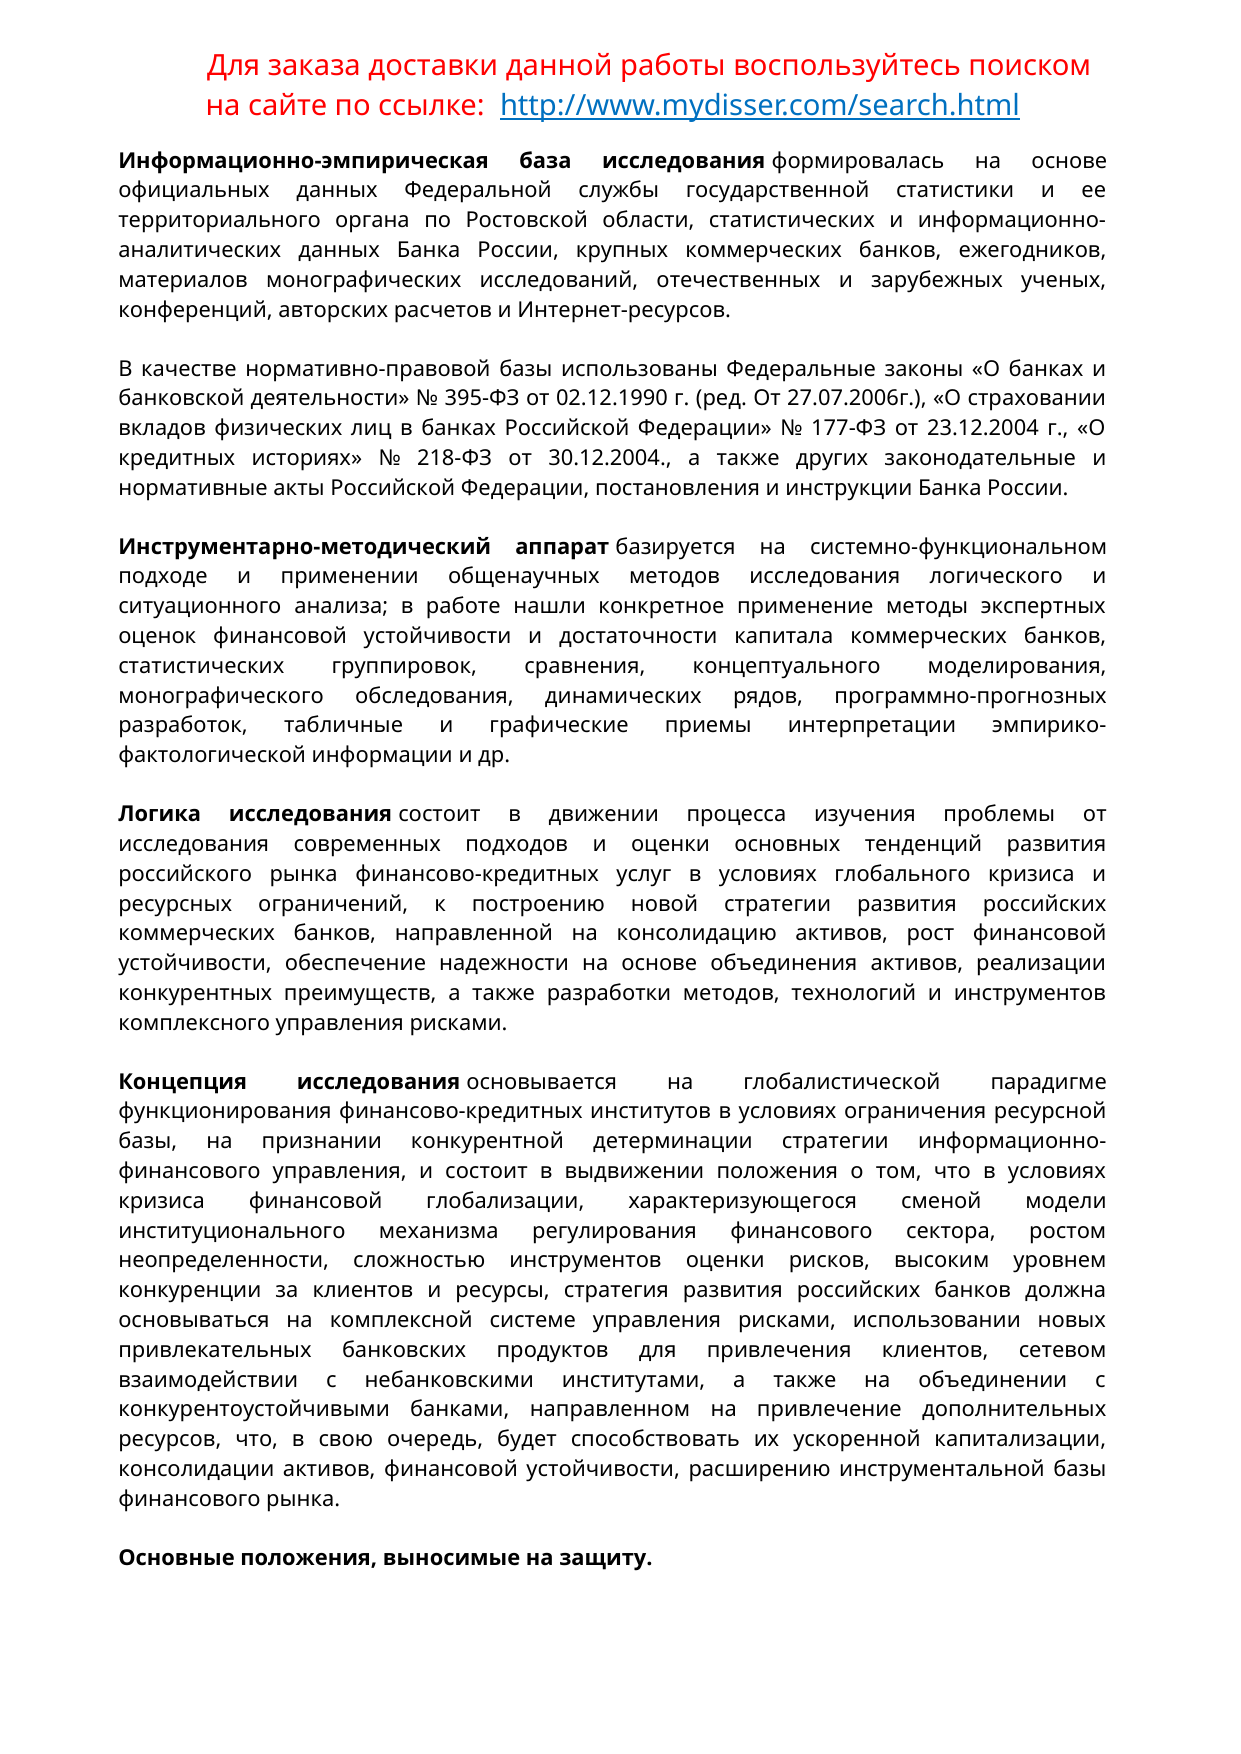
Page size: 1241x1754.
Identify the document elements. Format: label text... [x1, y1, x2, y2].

text В качестве нормативно-правовой базы использованы Федеральные законы «О банках и банковской деятельности» № 395-ФЗ от 02.12.1990 г. (ред. От 27.07.2006г.), «О страховании вкладов физических лиц в банках Российской Федерации» № 177-ФЗ от 23.12.2004 г., «О кредитных историях» № 218-ФЗ от 30.12.2004., а также других законодательные и нормативные акты Российской Федерации, постановления и инструкции Банка России. [118, 352, 1107, 501]
text Концепция исследования основывается на глобалистической парадигме функционирования финансово-кредитных институтов в условиях ограничения ресурсной базы, на признании конкурентной детерминации стратегии информационно-финансового управления, и состоит в выдвижении положения о том, что в условиях кризиса финансовой глобализации, характеризующегося сменой модели институционального механизма регулирования финансового сектора, ростом неопределенности, сложностью инструментов оценки рисков, высоким уровнем конкуренции за клиентов и ресурсы, стратегия развития российских банков должна основываться на комплексной системе управления рисками, использовании новых привлекательных банковских продуктов для привлечения клиентов, сетевом взаимодействии с небанковскими институтами, а также на объединении с конкурентоустойчивыми банками, направленном на привлечение дополнительных ресурсов, что, в свою очередь, будет способствовать их ускоренной капитализации, консолидации активов, финансовой устойчивости, расширению инструментальной базы финансового рынка. [118, 1066, 1107, 1512]
text Инструментарно-методический аппарат базируется на системно-функциональном подходе и применении общенаучных методов исследования логического и ситуационного анализа; в работе нашли конкретное применение методы экспертных оценок финансовой устойчивости и достаточности капитала коммерческих банков, статистических группировок, сравнения, концептуального моделирования, монографического обследования, динамических рядов, программно-прогнозных разработок, табличные и графические приемы интерпретации эмпирико-фактологической информации и др. [118, 531, 1107, 769]
text Основные положения, выносимые на защиту. [118, 1542, 1107, 1571]
text Логика исследования состоит в движении процесса изучения проблемы от исследования современных подходов и оценки основных тенденций развития российского рынка финансово-кредитных услуг в условиях глобального кризиса и ресурсных ограничений, к построению новой стратегии развития российских коммерческих банков, направленной на консолидацию активов, рост финансовой устойчивости, обеспечение надежности на основе объединения активов, реализации конкурентных преимуществ, а также разработки методов, технологий и инструментов комплексного управления рисками. [118, 798, 1107, 1036]
text Информационно-эмпирическая база исследования формировалась на основе официальных данных Федеральной службы государственной статистики и ее территориального органа по Ростовской области, статистических и информационно-аналитических данных Банка России, крупных коммерческих банков, ежегодников, материалов монографических исследований, отечественных и зарубежных ученых, конференций, авторских расчетов и Интернет-ресурсов. [118, 144, 1107, 323]
